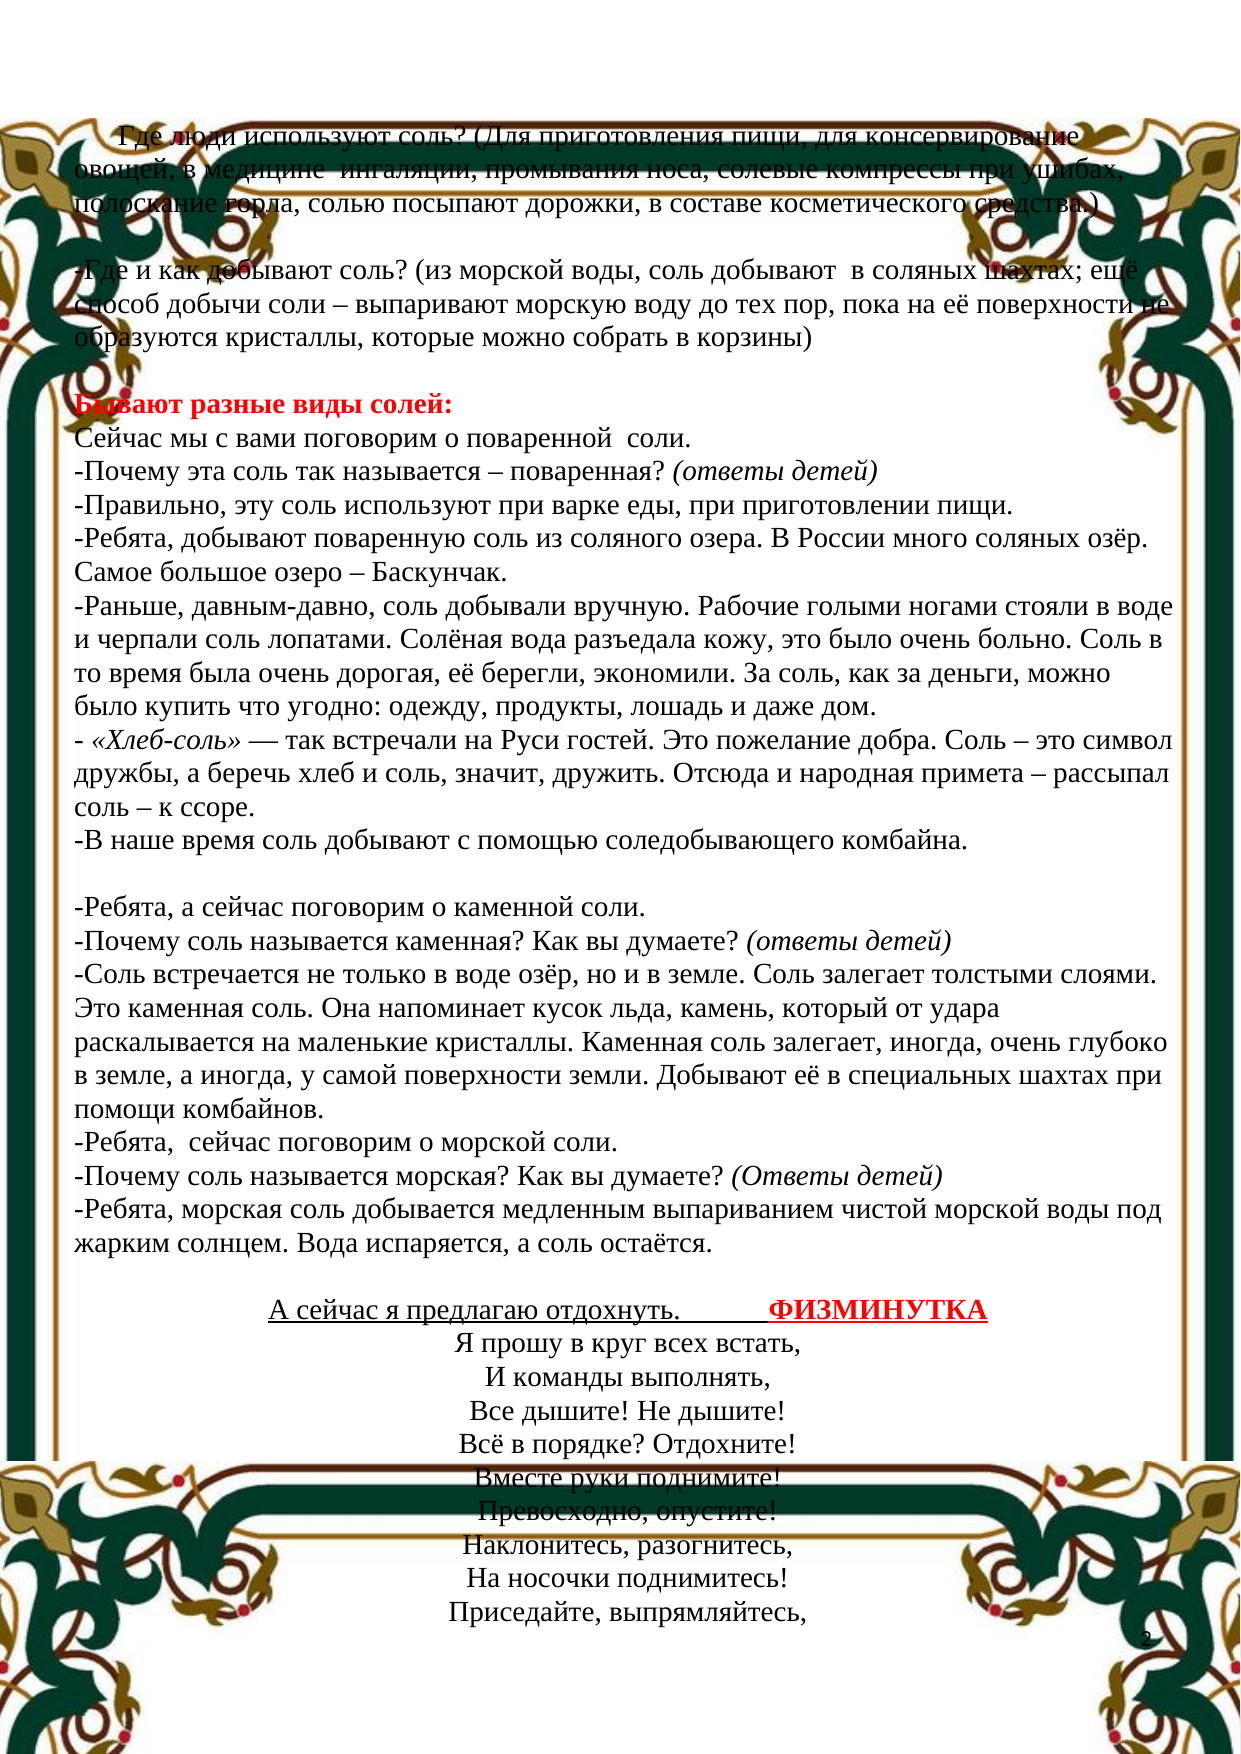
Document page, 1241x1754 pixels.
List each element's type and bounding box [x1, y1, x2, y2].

picture [0, 118, 1241, 1754]
table_header [74, 118, 1181, 1624]
